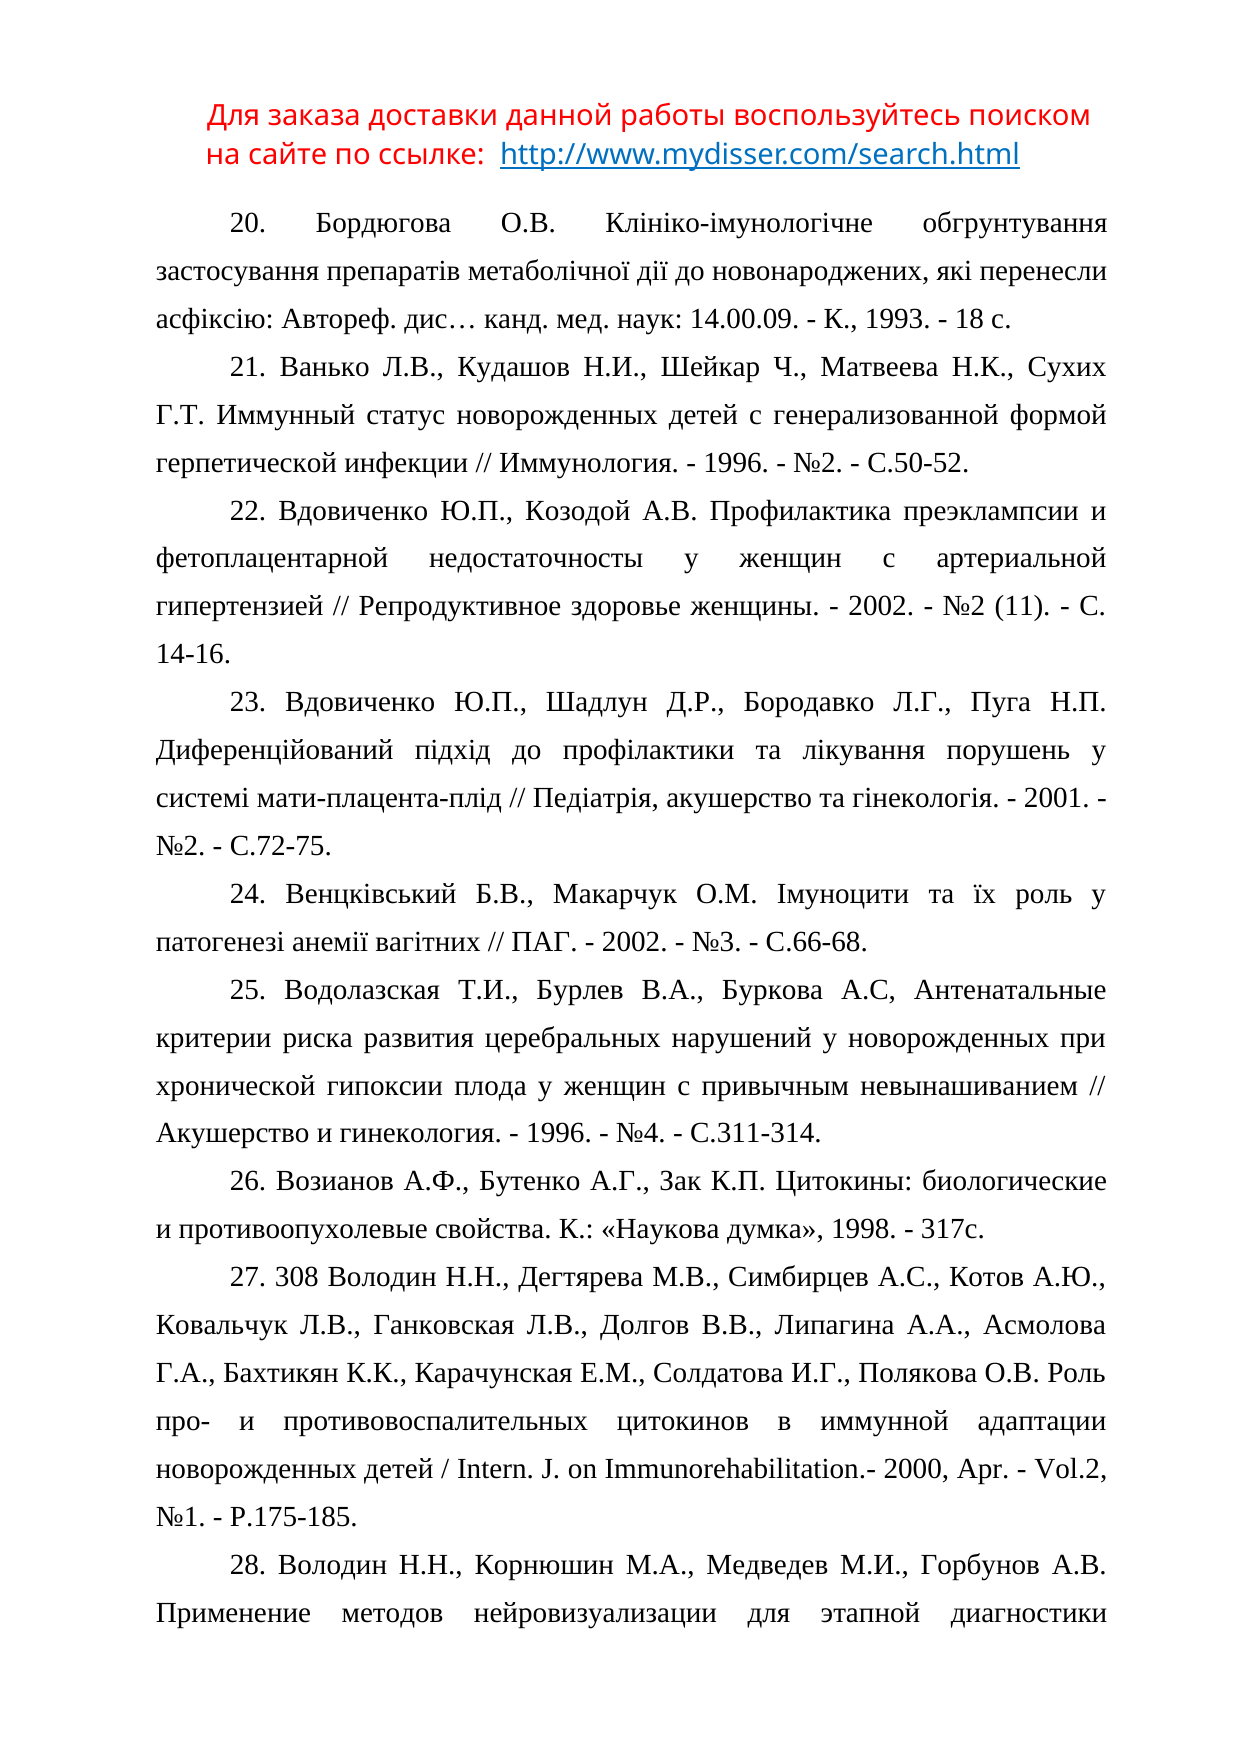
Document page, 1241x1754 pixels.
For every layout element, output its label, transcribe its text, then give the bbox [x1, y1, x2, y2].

text 26. Возианов А.Ф., Бутенко А.Г., Зак К.П. Цитокины: биологические и противоопухолевые свойства. К.: «Наукова думка», 1998. - 317с. [156, 1152, 1108, 1248]
text 22. Вдовиченко Ю.П., Козодой А.В. Профилактика преэклампсии и фетоплацентарной недостаточносты у женщин с артериальной гипертензией // Репродуктивное здоровье женщины. - 2002. - №2 (11). - С. 14-16. [156, 482, 1107, 673]
text 21. Ванько Л.В., Кудашов Н.И., Шейкар Ч., Матвеева Н.К., Сухих Г.Т. Иммунный статус новорожденных детей с генерализованной формой герпетической инфекции // Иммунология. - 1996. - №2. - С.50-52. [156, 338, 1108, 482]
text 24. Венцківський Б.В., Макарчук О.М. Імуноцити та їх роль у патогенезі анемії вагітних // ПАГ. - 2002. - №3. - С.66-68. [156, 865, 1107, 961]
text 25. Водолазская Т.И., Бурлев В.А., Буркова А.С, Антенатальные критерии риска развития церебральных нарушений у новорожденных при хронической гипоксии плода у женщин с привычным невынашиванием // Акушерство и гинекология. - 1996. - №4. - С.311-314. [156, 961, 1107, 1152]
text 23. Вдовиченко Ю.П., Шадлун Д.Р., Бородавко Л.Г., Пуга Н.П. Диференційований підхід до профілактики та лікування порушень у системі мати-плацента-плід // Педіатрія, акушерство та гінекологія. - 2001. - №2. - С.72-75. [156, 673, 1107, 865]
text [156, 1536, 1108, 1632]
text 20. Бордюгова О.В. Клініко-імунологічне обгрунтування застосування препаратів метаболічної дії до новонароджених, які перенесли асфіксію: Автореф. дис… канд. мед. наук: 14.00.09. - К., 1993. - 18 с. [156, 194, 1108, 338]
text 27. 308 Володин Н.Н., Дегтярева М.В., Симбирцев А.С., Котов А.Ю., Ковальчук Л.В., Ганковская Л.В., Долгов В.В., Липагина А.А., Асмолова Г.А., Бахтикян К.К., Карачунская Е.М., Солдатова И.Г., Полякова О.В. Роль про- и противовоспалительных цитокинов в иммунной адаптации новорожденных детей / Intern. J. on Immunorehabilitation.- 2000, Apr. - Vol.2, №1. - Р.175-185. [156, 1248, 1107, 1536]
